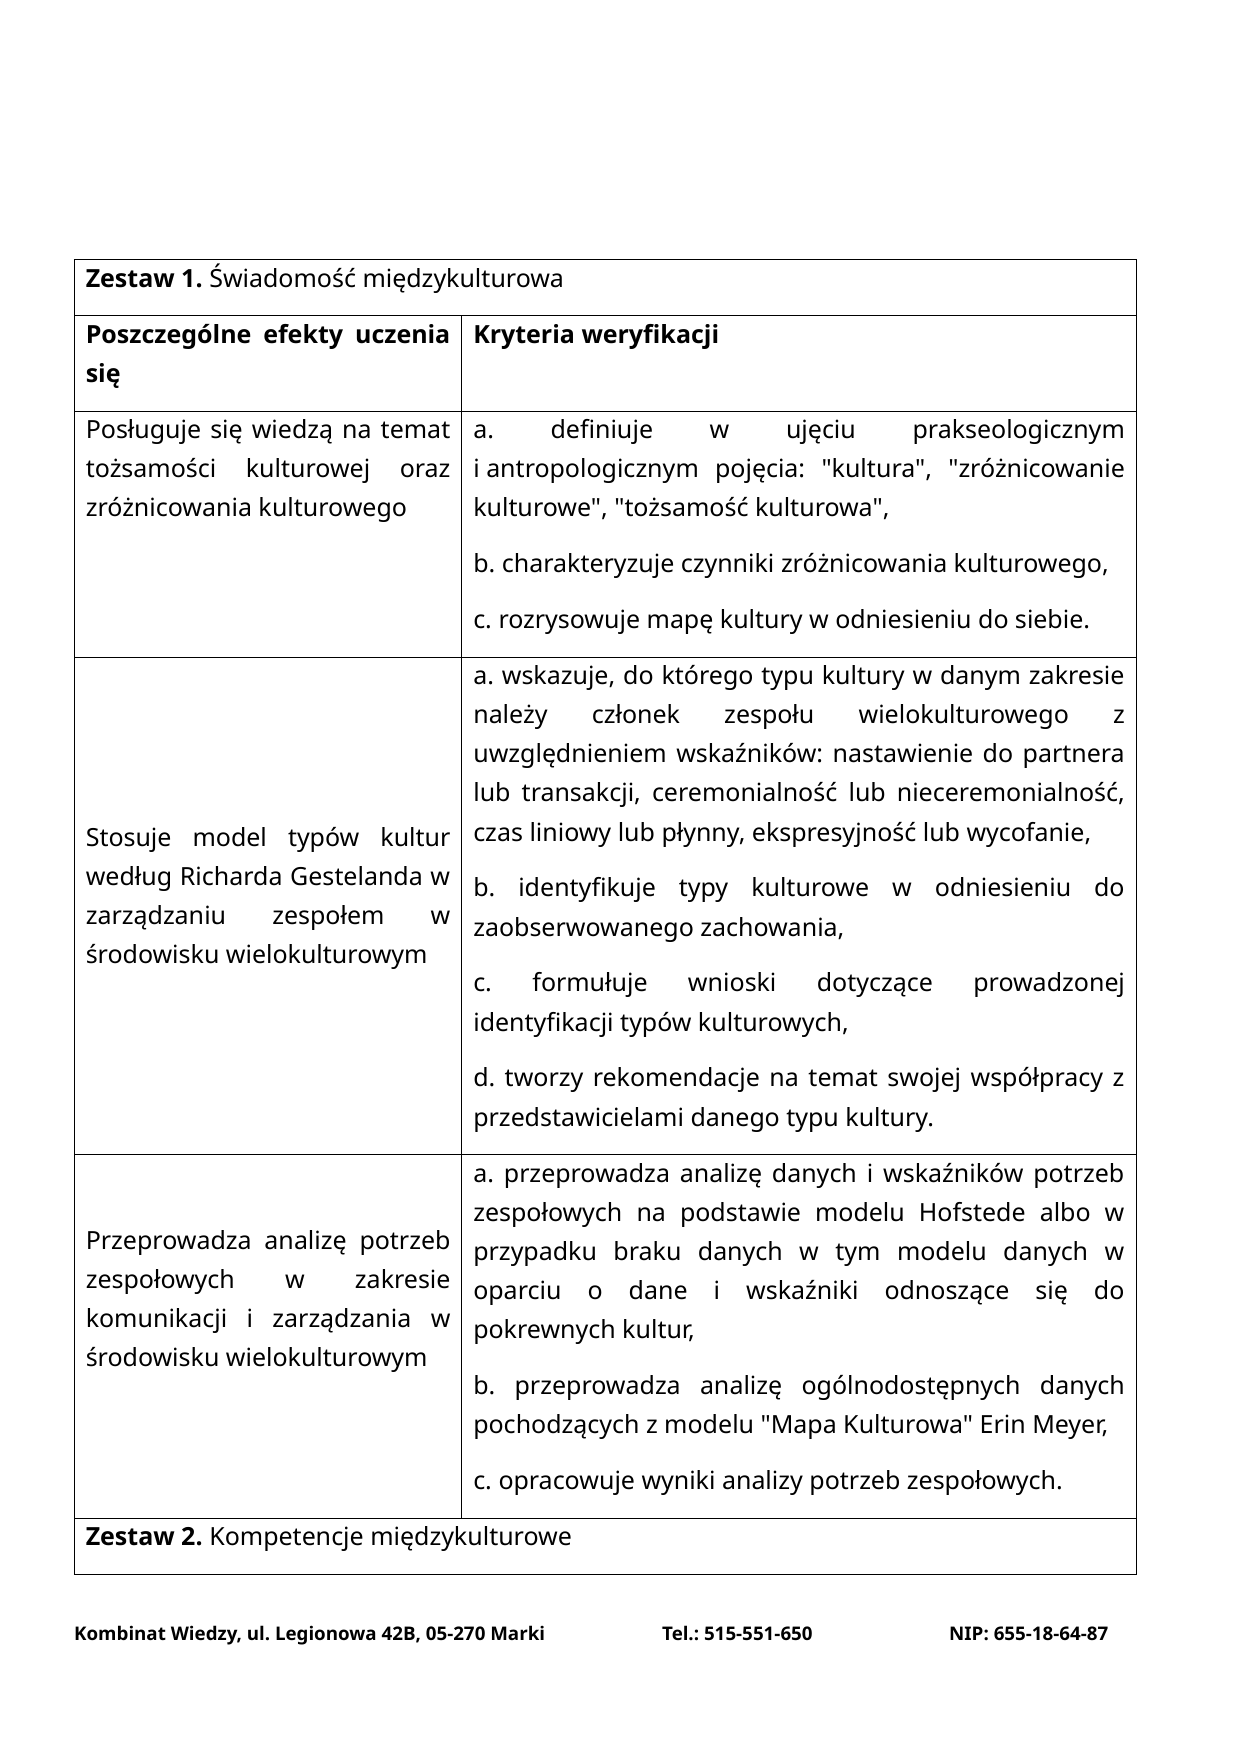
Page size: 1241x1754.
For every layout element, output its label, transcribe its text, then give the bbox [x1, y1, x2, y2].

table_cell Posługuje się wiedzą na temat tożsamości kulturowej oraz zróżnicowania kulturowego [75, 412, 461, 657]
table_cell Przeprowadza analizę potrzeb zespołowych w zakresie komunikacji i zarządzania w środowisku wielokulturowym [75, 1155, 461, 1518]
table_header Zestaw 1. Świadomość międzykulturowa [75, 260, 1136, 315]
table_cell a. wskazuje, do którego typu kultury w danym zakresie należy członek zespołu wielokulturowego z uwzględnieniem wskaźników: nastawienie do partnera lub transakcji, ceremonialność lub nieceremonialność, czas liniowy lub płynny, ekspresyjność lub wycofanie, b. identyfikuje typy kulturowe w odniesieniu do zaobserwowanego zachowania, c. formułuje wnioski dotyczące prowadzonej identyfikacji typów kulturowych, d. tworzy rekomendacje na temat swojej współpracy z przedstawicielami danego typu kultury. [462, 658, 1136, 1154]
table_cell a. definiuje w ujęciu prakseologicznym i antropologicznym pojęcia: "kultura", "zróżnicowanie kulturowe", "tożsamość kulturowa", b. charakteryzuje czynniki zróżnicowania kulturowego, c. rozrysowuje mapę kultury w odniesieniu do siebie. [462, 412, 1136, 657]
table_cell Kryteria weryfikacji [462, 316, 1136, 411]
table_cell Poszczególne efekty uczenia się [75, 316, 461, 411]
table_cell Stosuje model typów kultur według Richarda Gestelanda w zarządzaniu zespołem w środowisku wielokulturowym [75, 658, 461, 1154]
table_cell a. przeprowadza analizę danych i wskaźników potrzeb zespołowych na podstawie modelu Hofstede albo w przypadku braku danych w tym modelu danych w oparciu o dane i wskaźniki odnoszące się do pokrewnych kultur, b. przeprowadza analizę ogólnodostępnych danych pochodzących z modelu "Mapa Kulturowa" Erin Meyer, c. opracowuje wyniki analizy potrzeb zespołowych. [462, 1155, 1136, 1518]
table_cell Zestaw 2. Kompetencje międzykulturowe [75, 1519, 1136, 1574]
